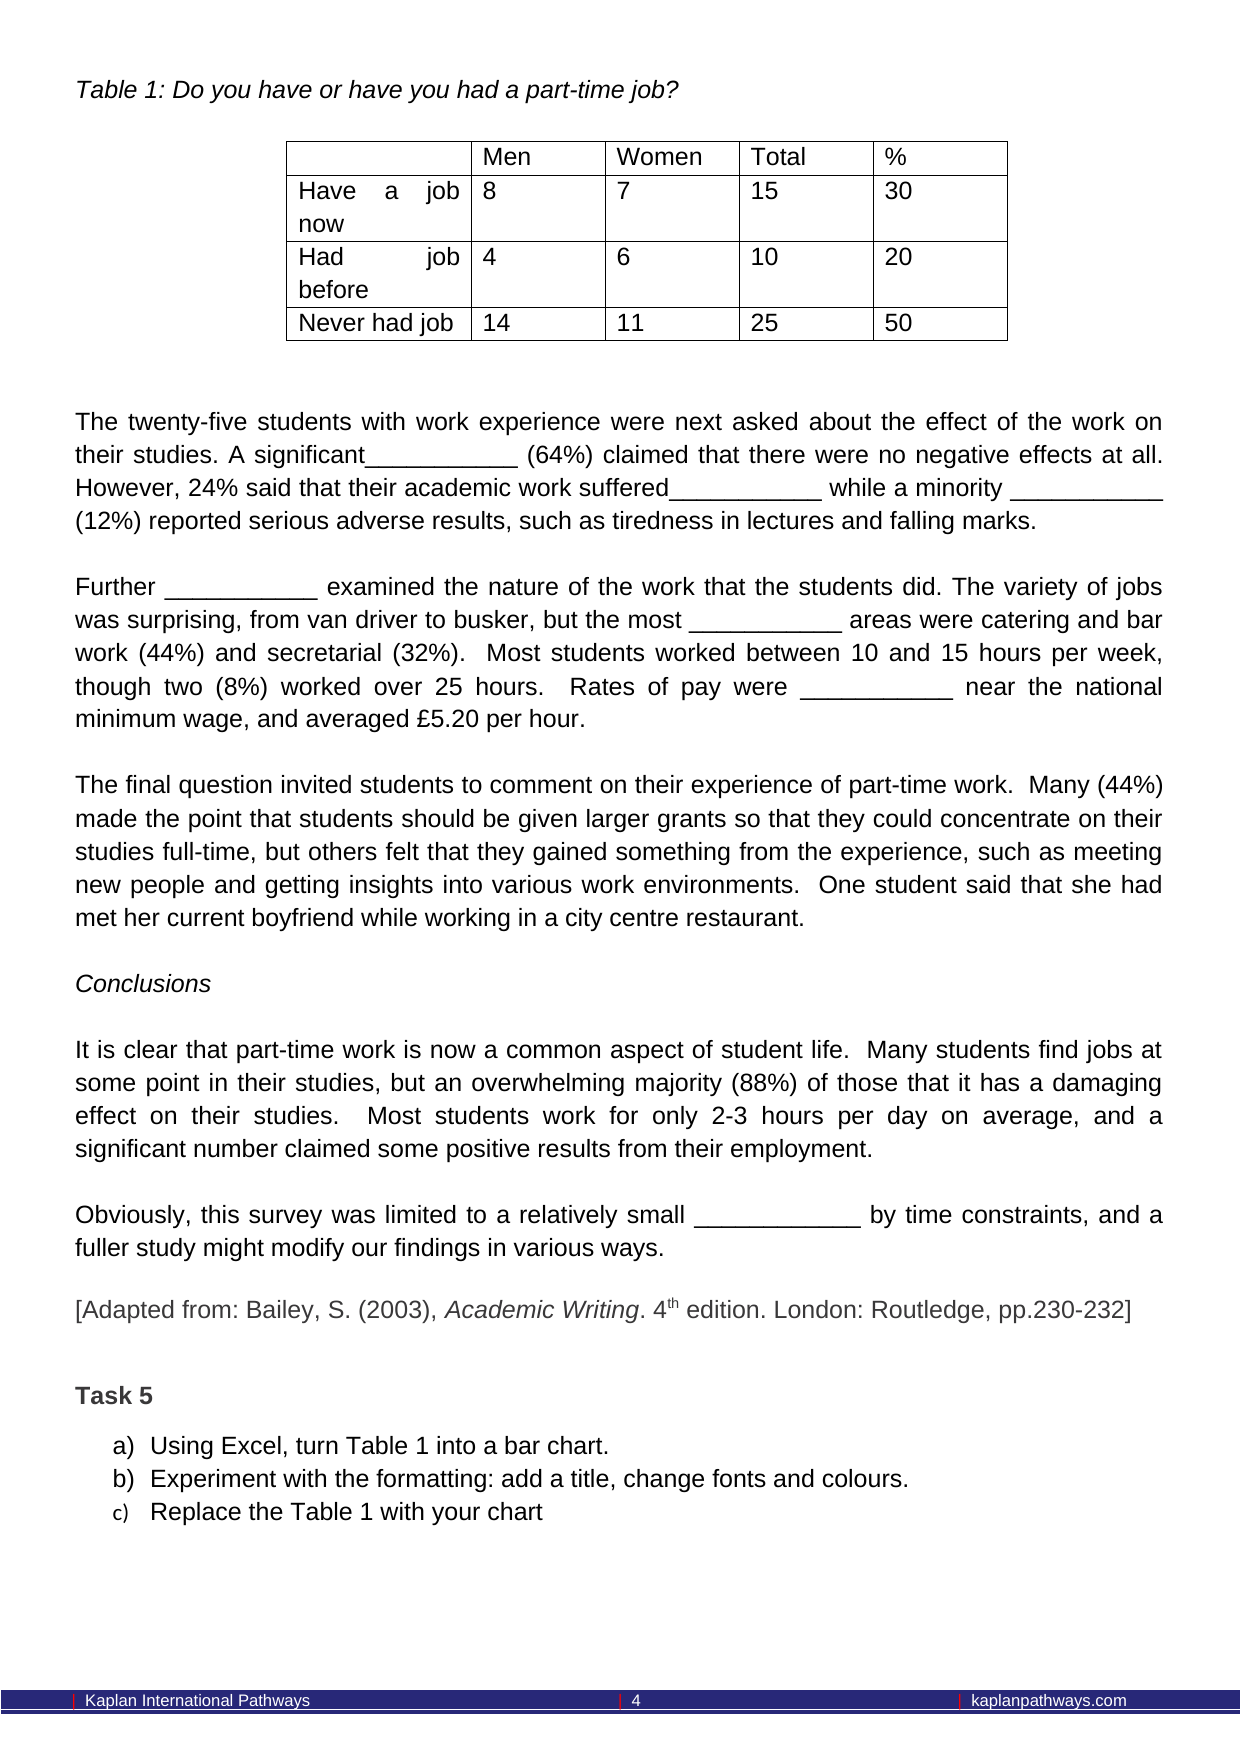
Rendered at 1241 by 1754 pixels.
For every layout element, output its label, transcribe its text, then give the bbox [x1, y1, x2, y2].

list Replace the Table 1 with your chart [112, 1497, 1165, 1526]
list Experiment with the formatting: add a title, change fonts and colours. [112, 1464, 1165, 1493]
table_cell Never had job [287, 308, 471, 340]
table_header Total [740, 142, 873, 175]
table_cell 50 [874, 308, 1007, 340]
table_cell 25 [740, 308, 873, 340]
table_cell 20 [874, 242, 1007, 307]
text Obviously, this survey was limited to a relatively small ____________ by time constraints, and a fuller study might modify our findings in various ways. [75, 1200, 1165, 1262]
table_header Women [606, 142, 739, 175]
table_cell 8 [472, 176, 605, 241]
text The final question invited students to comment on their experience of part-time work. Many (44%) made the point that students should be given larger grants so that they could concentrate on their studies full-time, but others felt that they gained something from the experience, such as meeting new people and getting insights into various work environments. One student said that she had met her current boyfriend while working in a city centre restaurant. [75, 771, 1165, 931]
text It is clear that part-time work is now a common aspect of student life. Many students find jobs at some point in their studies, but an overwhelming majority (88%) of those that it has a damaging effect on their studies. Most students work for only 2-3 hours per day on average, and a significant number claimed some positive results from their employment. [75, 1035, 1165, 1162]
table_cell 6 [606, 242, 739, 307]
table_cell 10 [740, 242, 873, 307]
table_cell 14 [472, 308, 605, 340]
table_cell Have a job now [287, 176, 471, 241]
table_header Men [472, 142, 605, 175]
text Further ___________ examined the nature of the work that the students did. The variety of jobs was surprising, from van driver to busker, but the most ___________ areas were catering and bar work (44%) and secretarial (32%). Most students worked between 10 and 15 hours per week, though two (8%) worked over 25 hours. Rates of pay were ___________ near the national minimum wage, and averaged £5.20 per hour. [75, 572, 1165, 733]
table_cell Had job before [287, 242, 471, 307]
list Using Excel, turn Table 1 into a bar chart. [112, 1431, 1165, 1460]
table_cell 15 [740, 176, 873, 241]
table_cell 4 [472, 242, 605, 307]
text Task 5 [75, 1381, 1165, 1409]
text Table 1: Do you have or have you had a part-time job? [75, 75, 1165, 104]
text The twenty-five students with work experience were next asked about the effect of the work on their studies. A significant___________ (64%) claimed that there were no negative effects at all. However, 24% said that their academic work suffered___________ while a minority ___________ (12%) reported serious adverse results, such as tiredness in lectures and falling marks. [75, 407, 1165, 535]
table_cell 30 [874, 176, 1007, 241]
table_cell 11 [606, 308, 739, 340]
table_header % [874, 142, 1007, 175]
text [Adapted from: Bailey, S. (2003), Academic Writing. 4th edition. London: Routledge, pp.230-232] [75, 1294, 1165, 1323]
text Conclusions [75, 969, 1165, 997]
table_cell 7 [606, 176, 739, 241]
table_header [287, 142, 471, 175]
